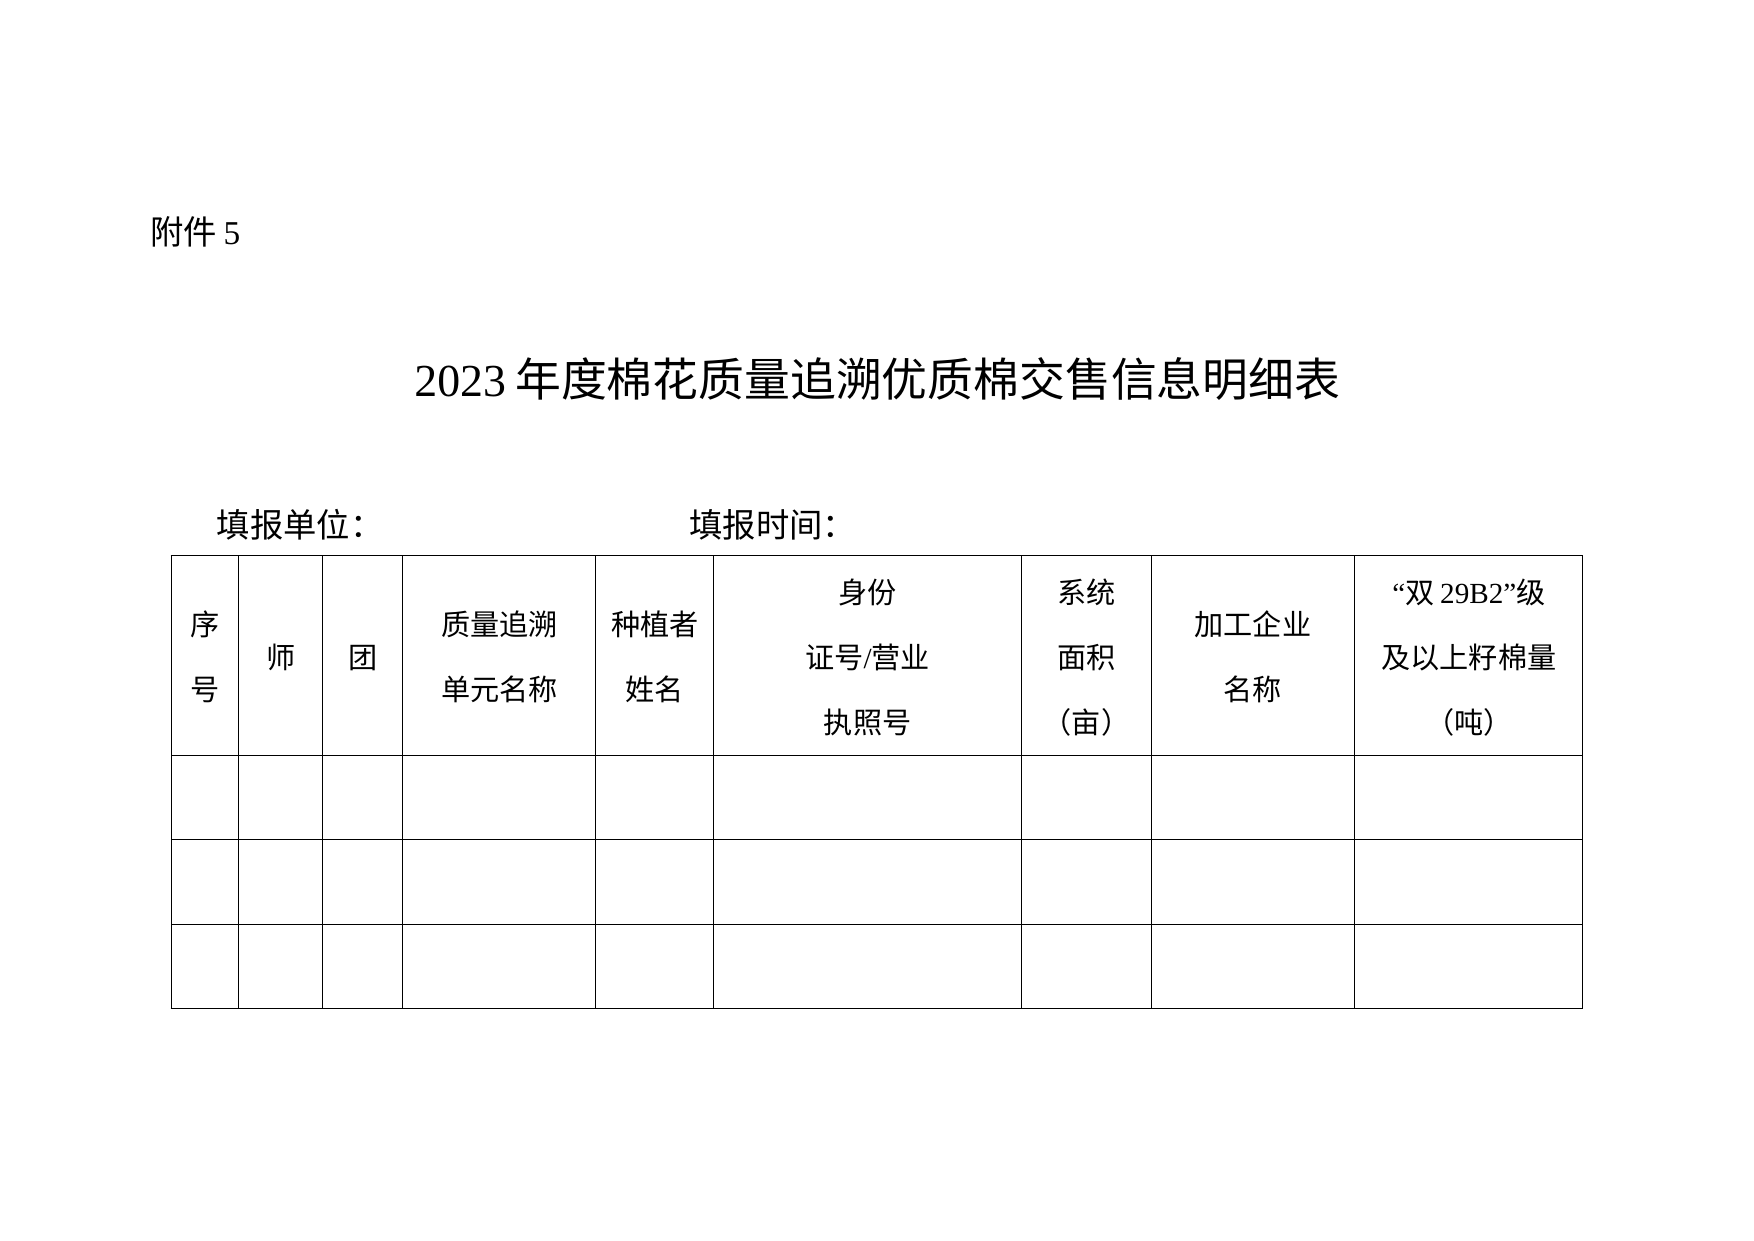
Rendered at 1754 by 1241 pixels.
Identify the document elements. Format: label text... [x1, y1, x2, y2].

table_cell [596, 756, 713, 839]
table_cell [1355, 756, 1582, 839]
table_cell [172, 840, 238, 923]
table_cell [1022, 925, 1151, 1008]
table_header “双29B2”级 及以上籽棉量（吨） [1355, 556, 1582, 755]
table_header 师 [239, 556, 322, 755]
table_cell [714, 840, 1021, 923]
table_header 种植者姓名 [596, 556, 713, 755]
table_header 质量追溯 单元名称 [403, 556, 595, 755]
table_cell [239, 756, 322, 839]
table_cell [1152, 840, 1354, 923]
table_cell [403, 925, 595, 1008]
table_cell [714, 925, 1021, 1008]
table_header 身份 证号/营业 执照号 [714, 556, 1021, 755]
table_cell [323, 840, 402, 923]
table_cell [172, 756, 238, 839]
table_cell [403, 840, 595, 923]
table_header 序号 [172, 556, 238, 755]
text 填报单位： 填报时间： [150, 490, 1604, 555]
table_cell [1152, 756, 1354, 839]
table_header 加工企业 名称 [1152, 556, 1354, 755]
table_cell [1022, 840, 1151, 923]
table_cell [239, 925, 322, 1008]
table_cell [1355, 925, 1582, 1008]
table_cell [1022, 756, 1151, 839]
table_cell [1355, 840, 1582, 923]
text 2023年度棉花质量追溯优质棉交售信息明细表 [150, 328, 1604, 425]
table_cell [172, 925, 238, 1008]
table_cell [239, 840, 322, 923]
text 附件5 [150, 198, 1604, 263]
table_header 系统 面积（亩） [1022, 556, 1151, 755]
table_cell [323, 925, 402, 1008]
table_cell [714, 756, 1021, 839]
table_cell [596, 840, 713, 923]
table_cell [323, 756, 402, 839]
table_cell [403, 756, 595, 839]
table_cell [1152, 925, 1354, 1008]
table_header 团 [323, 556, 402, 755]
table_cell [596, 925, 713, 1008]
